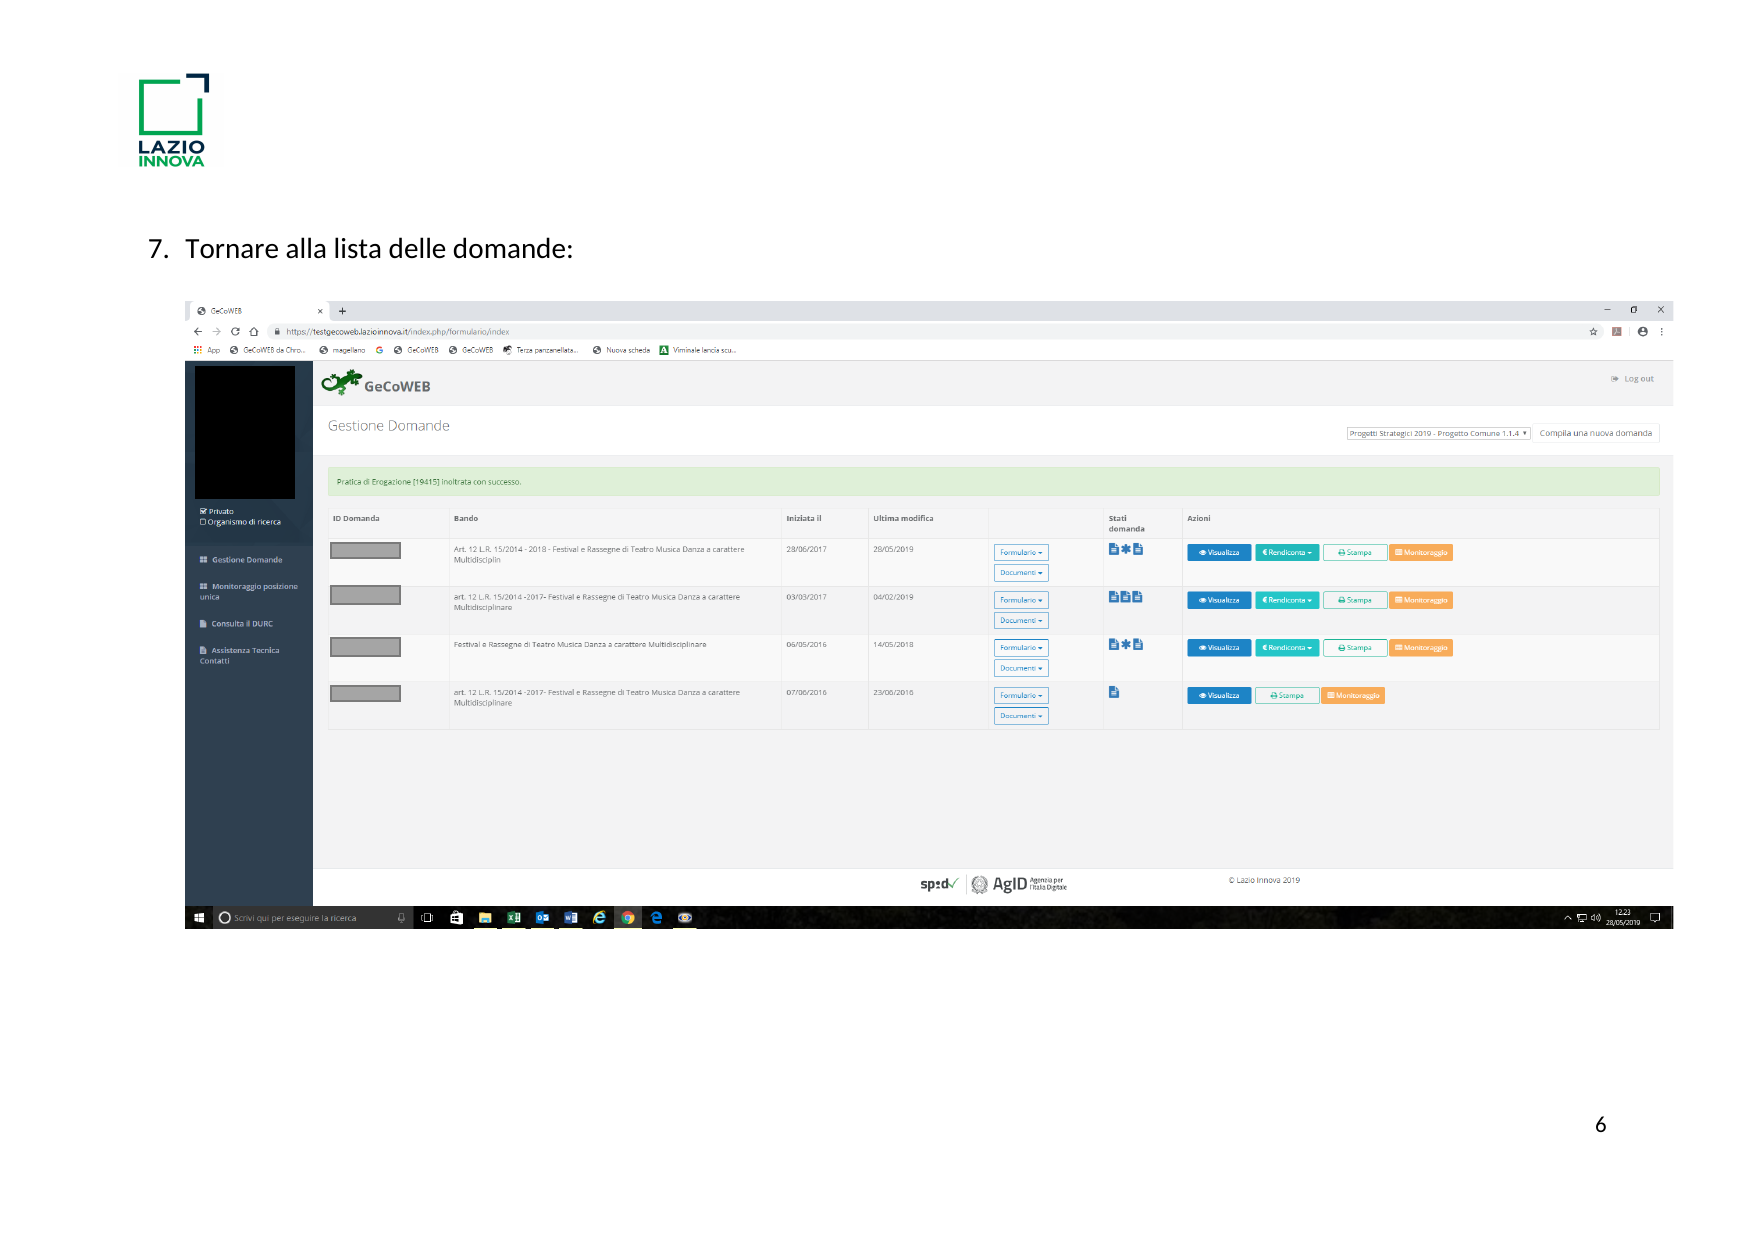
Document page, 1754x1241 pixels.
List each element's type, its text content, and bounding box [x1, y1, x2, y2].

picture [118, 73, 225, 167]
list Tornare alla lista delle domande: [148, 230, 1606, 266]
picture [185, 301, 1674, 929]
